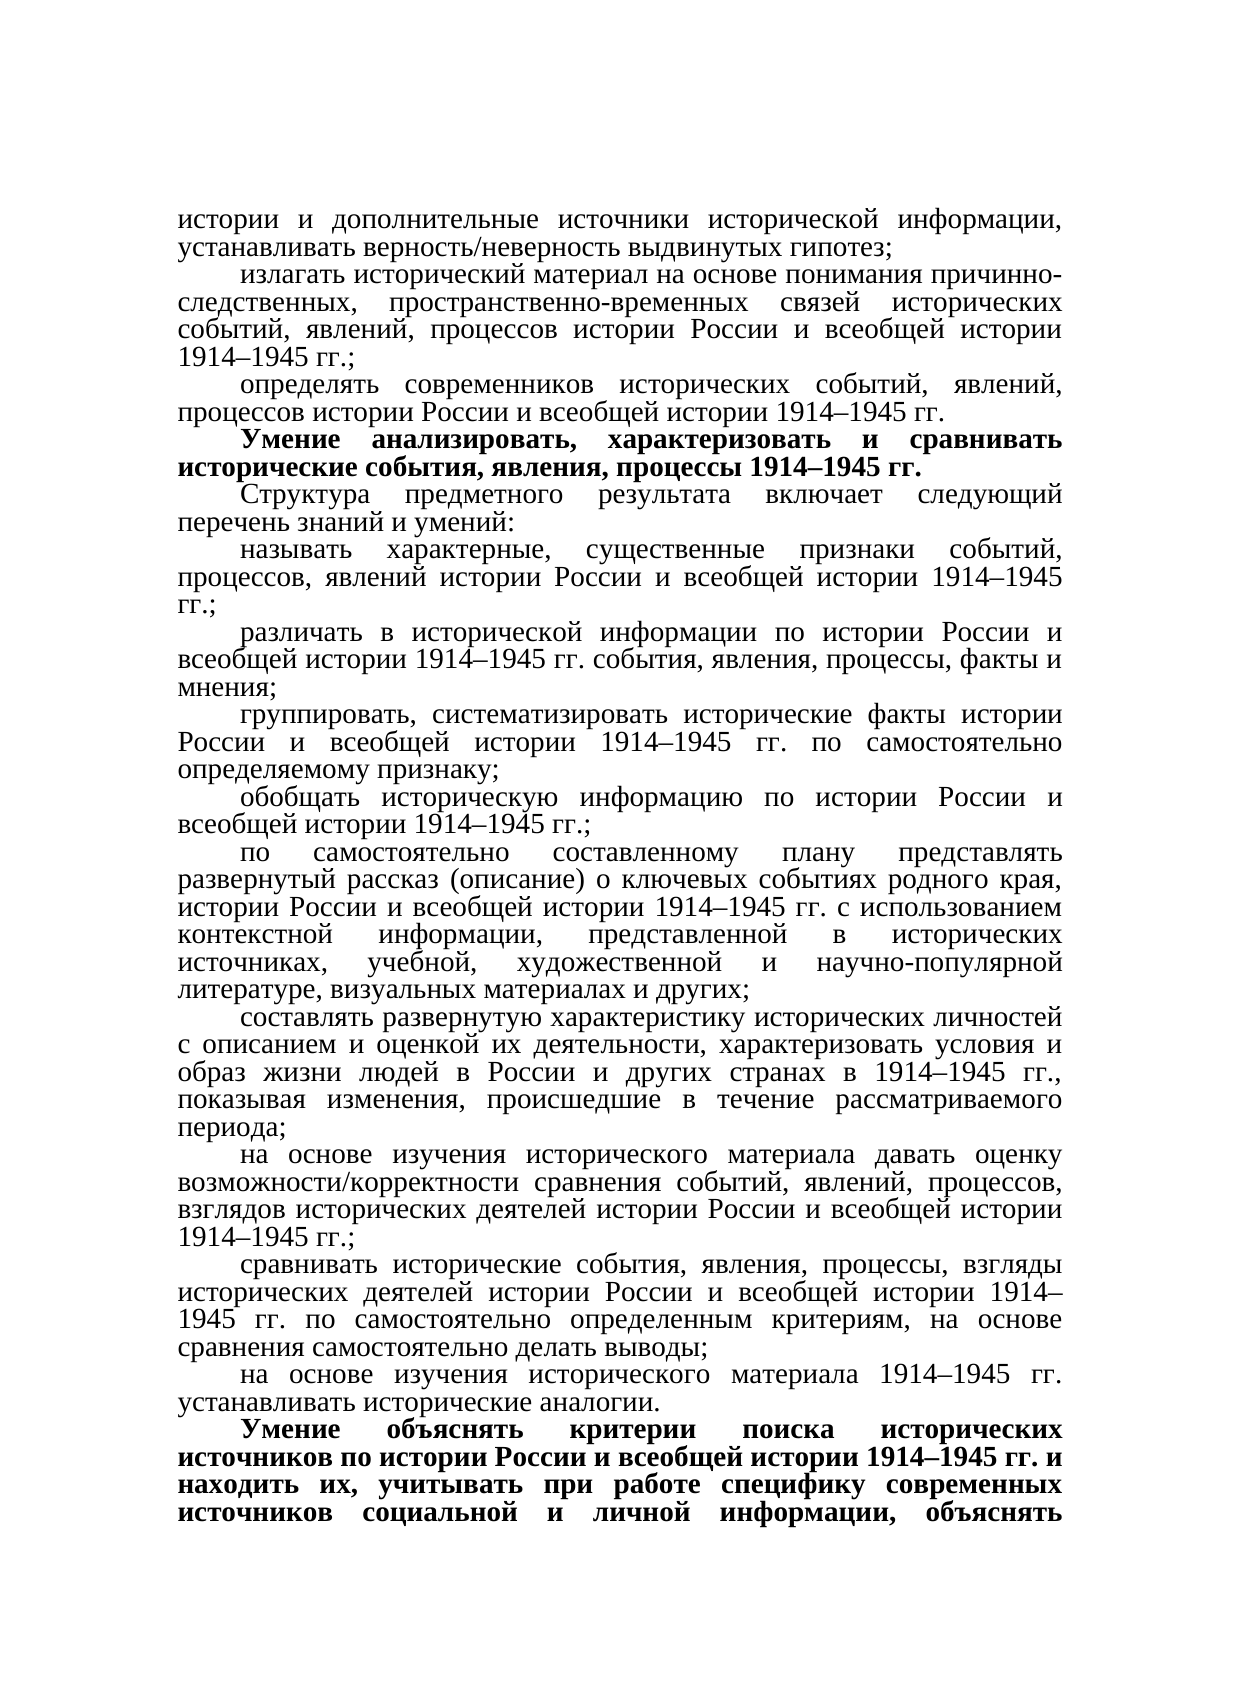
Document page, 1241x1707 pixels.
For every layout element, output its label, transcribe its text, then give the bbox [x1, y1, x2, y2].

text Структура предметного результата включает следующий перечень знаний и умений: [177, 482, 1063, 537]
text Умение анализировать, характеризовать и сравнивать исторические события, явления, процессы 1914–1945 гг. [177, 427, 1063, 482]
text по самостоятельно составленному плану представлять развернутый рассказ (описание) о ключевых событиях родного края, истории России и всеобщей истории 1914–1945 гг. с использованием контекстной информации, представленной в исторических источниках, учебной, художественной и научно-популярной литературе, визуальных материалах и других; [177, 839, 1063, 1004]
text на основе изучения исторического материала давать оценку возможности/корректности сравнения событий, явлений, процессов, взглядов исторических деятелей истории России и всеобщей истории 1914–1945 гг.; [177, 1142, 1063, 1252]
text определять современников исторических событий, явлений, процессов истории России и всеобщей истории 1914–1945 гг. [177, 372, 1063, 427]
text на основе изучения исторического материала 1914–1945 гг. устанавливать исторические аналогии. [177, 1362, 1063, 1417]
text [177, 207, 1063, 262]
text группировать, систематизировать исторические факты истории России и всеобщей истории 1914–1945 гг. по самостоятельно определяемому признаку; [177, 702, 1063, 784]
text излагать исторический материал на основе понимания причинно-следственных, пространственно-временных связей исторических событий, явлений, процессов истории России и всеобщей истории 1914–1945 гг.; [177, 262, 1063, 372]
text различать в исторической информации по истории России и всеобщей истории 1914–1945 гг. события, явления, процессы, факты и мнения; [177, 619, 1063, 702]
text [177, 1417, 1063, 1527]
text называть характерные, существенные признаки событий, процессов, явлений истории России и всеобщей истории 1914–1945 гг.; [177, 537, 1063, 619]
text сравнивать исторические события, явления, процессы, взгляды исторических деятелей истории России и всеобщей истории 1914–1945 гг. по самостоятельно определенным критериям, на основе сравнения самостоятельно делать выводы; [177, 1252, 1063, 1362]
text обобщать историческую информацию по истории России и всеобщей истории 1914–1945 гг.; [177, 784, 1063, 839]
text составлять развернутую характеристику исторических личностей с описанием и оценкой их деятельности, характеризовать условия и образ жизни людей в России и других странах в 1914–1945 гг., показывая изменения, происшедшие в течение рассматриваемого периода; [177, 1004, 1063, 1142]
